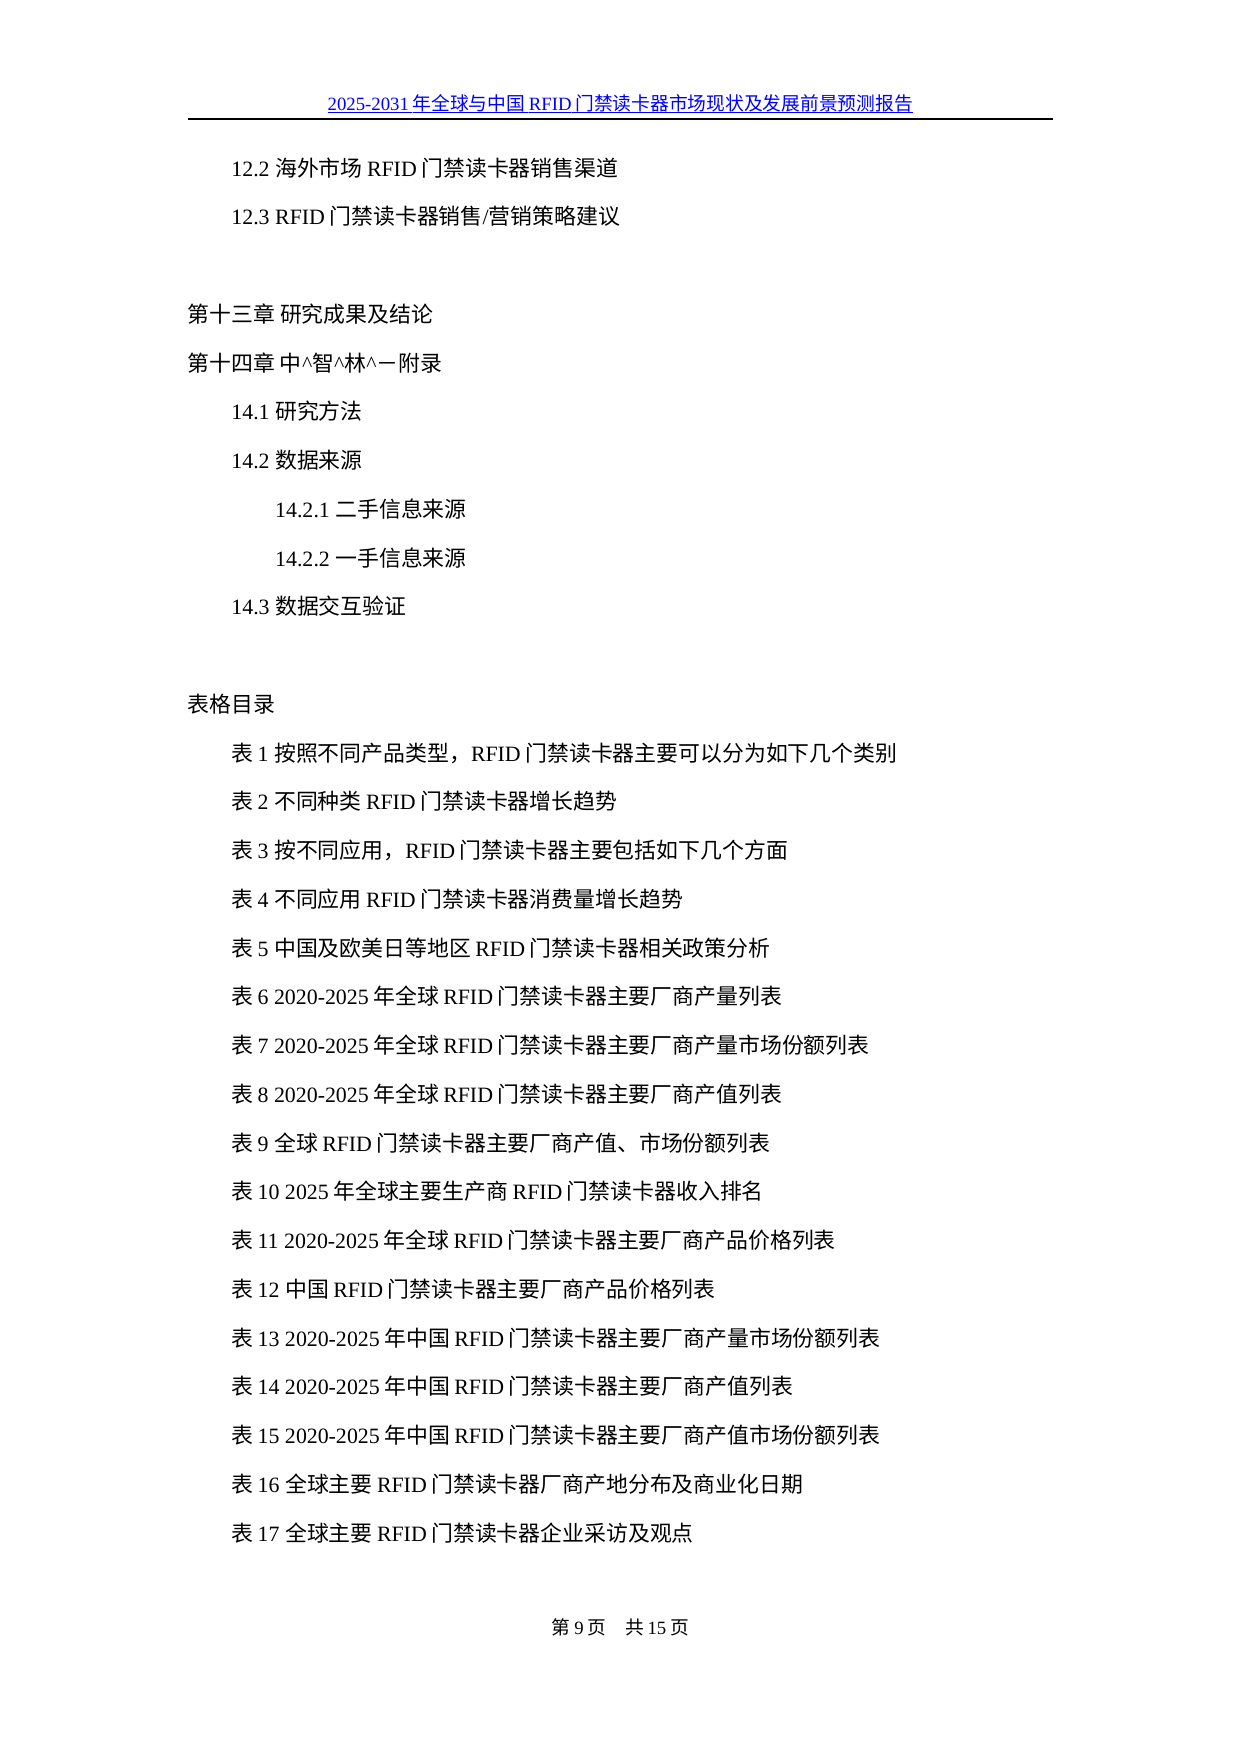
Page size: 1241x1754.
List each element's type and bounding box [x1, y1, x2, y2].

text [187, 150, 1053, 1548]
